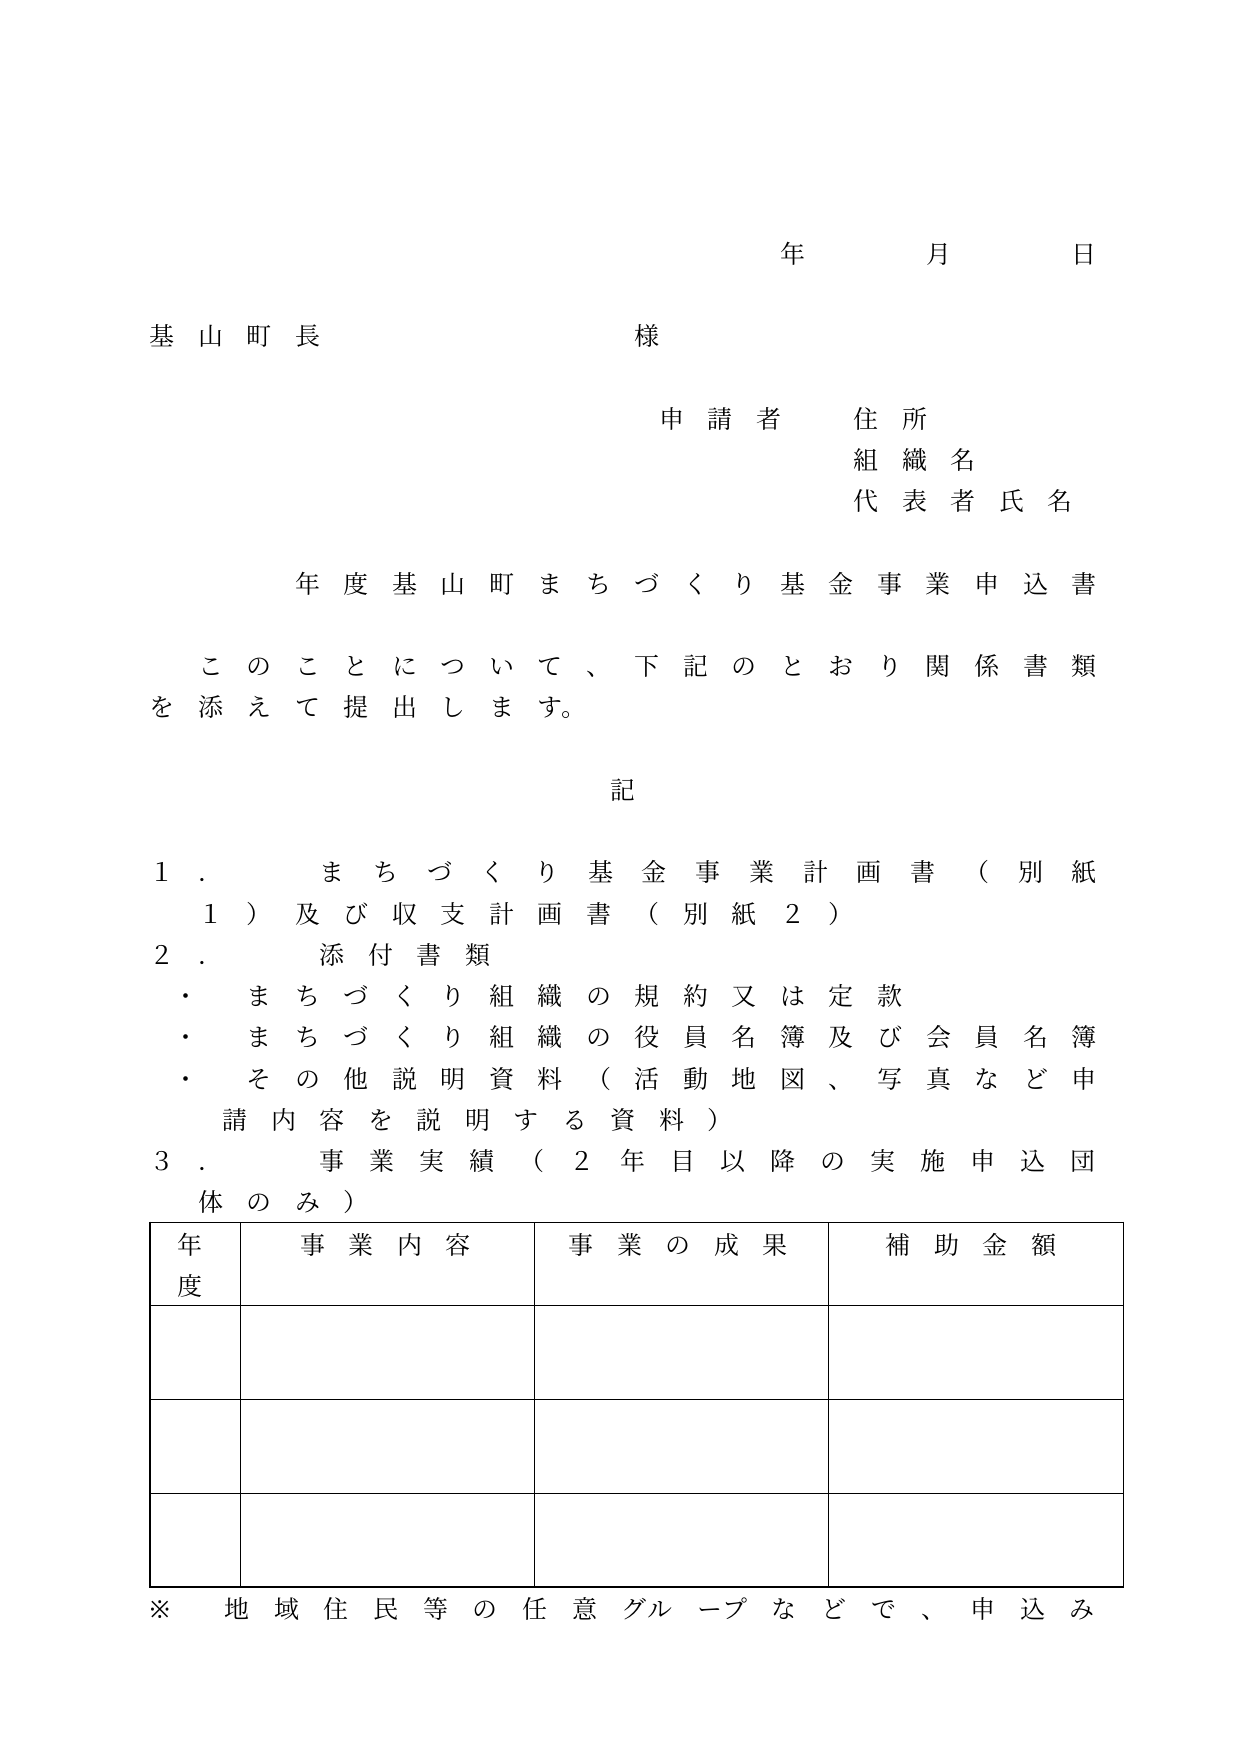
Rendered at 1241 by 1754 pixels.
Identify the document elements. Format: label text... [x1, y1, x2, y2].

text 年度基山町まちづくり基金事業申込書 [149, 562, 1120, 603]
subtitle 記 [149, 768, 1120, 809]
text 代表者氏名 [149, 479, 1120, 520]
list まちづくり組織の規約又は定款 [173, 974, 1120, 1015]
text 基山町長 様 [149, 314, 1120, 355]
table_cell [829, 1306, 1123, 1399]
table_header 事業内容 [241, 1223, 534, 1305]
table_cell [829, 1400, 1123, 1493]
table_header 補助金額 [829, 1223, 1123, 1305]
list まちづくり基金事業計画書（別紙１）及び収支計画書（別紙２） [149, 850, 1120, 933]
table_cell [241, 1494, 534, 1586]
table_header 事業の成果 [535, 1223, 828, 1305]
table_cell [151, 1494, 240, 1586]
list 添付書類 [149, 933, 1120, 974]
table_header 年度 [151, 1223, 240, 1305]
table_cell [535, 1306, 828, 1399]
table_cell [241, 1306, 534, 1399]
list 事業実績（２年目以降の実施申込団体のみ） [149, 1139, 1120, 1222]
list まちづくり組織の役員名簿及び会員名簿 [173, 1015, 1120, 1057]
table_cell [829, 1494, 1123, 1586]
table_cell [535, 1400, 828, 1493]
table_cell [151, 1306, 240, 1399]
text 申請者 住所 [149, 397, 1120, 438]
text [149, 1588, 1120, 1629]
list その他説明資料（活動地図、写真など申請内容を説明する資料） [173, 1057, 1120, 1139]
table_cell [151, 1400, 240, 1493]
text このことについて、下記のとおり関係書類を添えて提出します。 [149, 644, 1120, 727]
table_cell [241, 1400, 534, 1493]
text 年 月 日 [149, 232, 1120, 273]
text 組織名 [149, 438, 1120, 479]
table_cell [535, 1494, 828, 1586]
